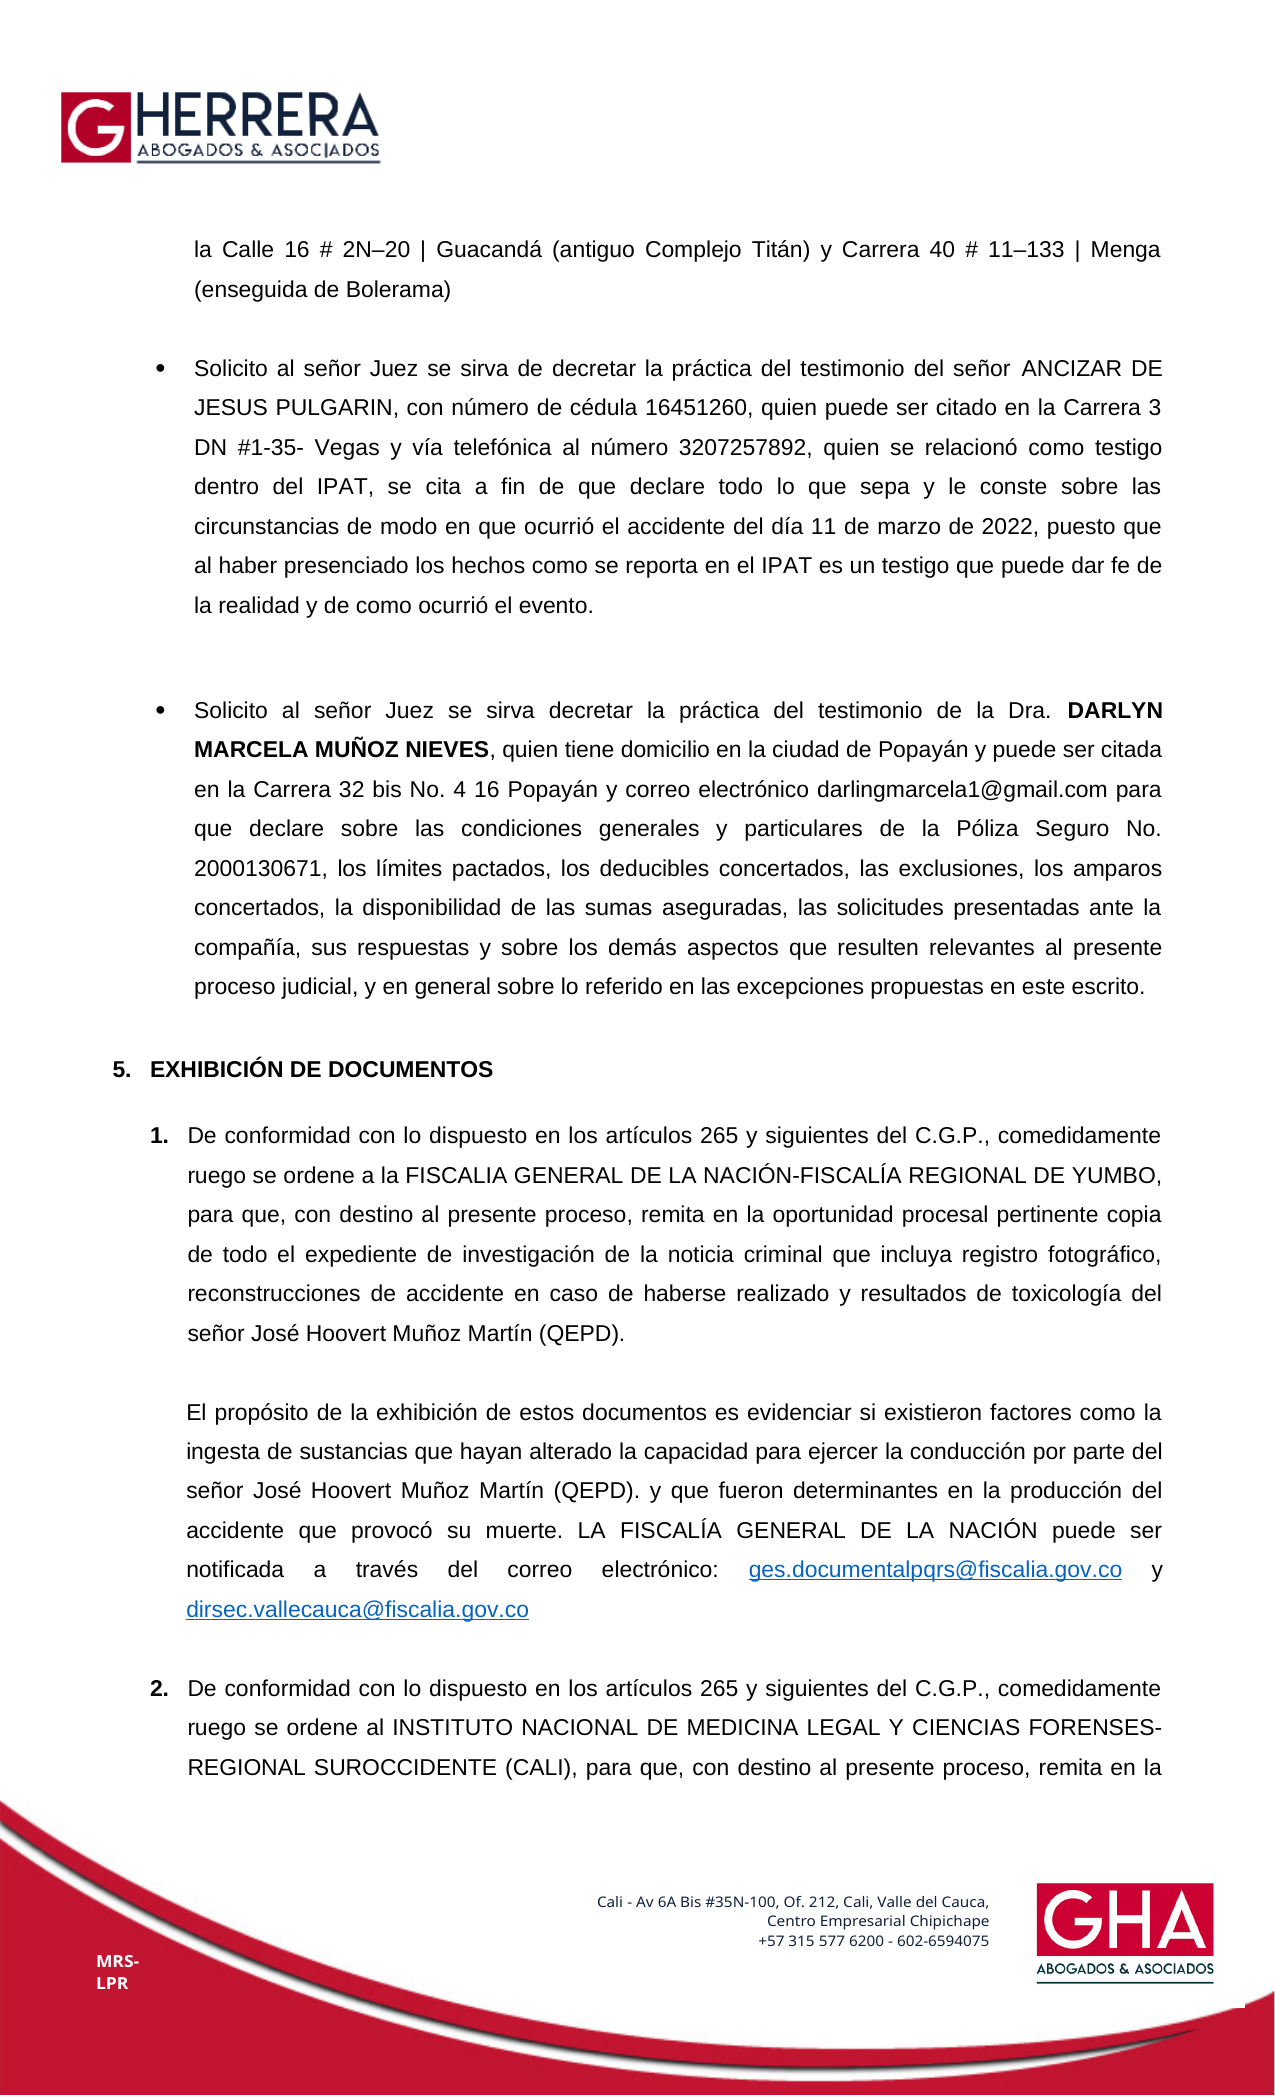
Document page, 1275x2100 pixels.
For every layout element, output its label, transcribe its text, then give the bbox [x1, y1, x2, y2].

list De conformidad con lo dispuesto en los artículos 265 y siguientes del C.G.P., comedidamente ruego se ordene a la FISCALIA GENERAL DE LA NACIÓN-FISCALÍA REGIONAL DE YUMBO, para que, con destino al presente proceso, remita en la oportunidad procesal pertinente copia de todo el expediente de investigación de la noticia criminal que incluya registro fotográfico, reconstrucciones de accidente en caso de haberse realizado y resultados de toxicología del señor José Hoovert Muñoz Martín (QEPD). [150, 1122, 1163, 1346]
list Solicito al señor Juez se sirva de decretar la práctica del testimonio del señor ANCIZAR DE JESUS PULGARIN, con número de cédula 16451260, quien puede ser citado en la Carrera 3 DN #1-35- Vegas y vía telefónica al número 3207257892, quien se relacionó como testigo dentro del IPAT, se cita a fin de que declare todo lo que sepa y le conste sobre las circunstancias de modo en que ocurrió el accidente del día 11 de marzo de 2022, puesto que al haber presenciado los hechos como se reporta en el IPAT es un testigo que puede dar fe de la realidad y de como ocurrió el evento. [156, 355, 1163, 618]
text El propósito de la exhibición de estos documentos es evidenciar si existieron factores como la ingesta de sustancias que hayan alterado la capacidad para ejercer la conducción por parte del señor José Hoovert Muñoz Martín (QEPD). y que fueron determinantes en la producción del accidente que provocó su muerte. LA FISCALÍA GENERAL DE LA NACIÓN puede ser notificada a través del correo electrónico: ges.documentalpqrs@fiscalia.gov.co y dirsec.vallecauca@fiscalia.gov.co [186, 1398, 1163, 1622]
picture [0, 1787, 1275, 2095]
subtitle EXHIBICIÓN DE DOCUMENTOS [112, 1056, 1163, 1083]
picture [58, 89, 382, 166]
list Solicito al señor Juez se sirva decretar la práctica del testimonio de la Dra. DARLYN MARCELA MUÑOZ NIEVES, quien tiene domicilio en la ciudad de Popayán y puede ser citada en la Carrera 32 bis No. 4 16 Popayán y correo electrónico darlingmarcela1@gmail.com para que declare sobre las condiciones generales y particulares de la Póliza Seguro No. 2000130671, los límites pactados, los deducibles concertados, las exclusiones, los amparos concertados, la disponibilidad de las sumas aseguradas, las solicitudes presentadas ante la compañía, sus respuestas y sobre los demás aspectos que resulten relevantes al presente proceso judicial, y en general sobre lo referido en las excepciones propuestas en este escrito. [156, 697, 1163, 999]
